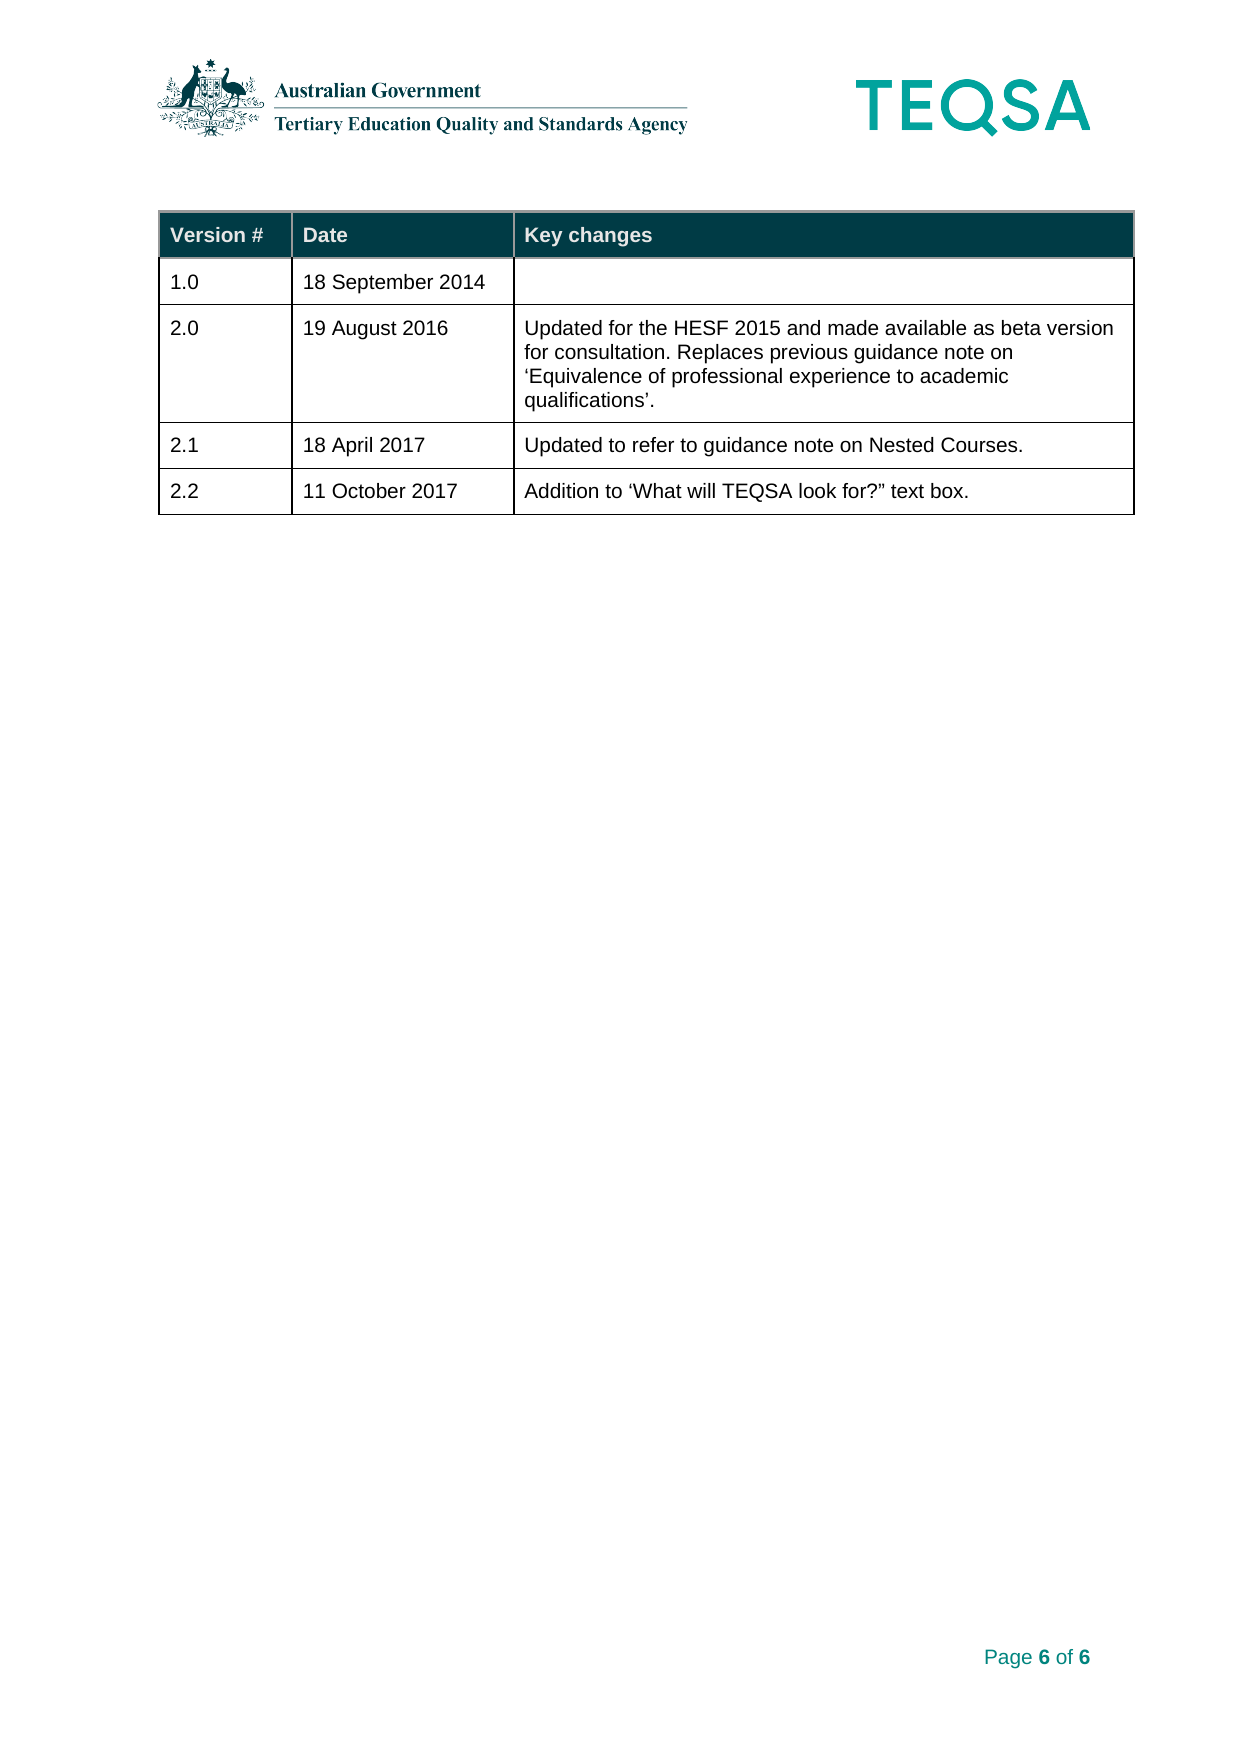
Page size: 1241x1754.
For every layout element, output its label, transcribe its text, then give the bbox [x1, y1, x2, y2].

table_header Date [293, 213, 513, 257]
table_cell 2.0 [160, 305, 291, 422]
table_header Key changes [515, 213, 1133, 257]
picture [157, 59, 688, 137]
table_cell 2.1 [160, 423, 291, 468]
table_cell 18 April 2017 [293, 423, 513, 468]
table_cell 19 August 2016 [293, 305, 513, 422]
table_cell 11 October 2017 [293, 469, 513, 513]
table_header Version # [160, 213, 291, 257]
table_cell Updated to refer to guidance note on Nested Courses. [515, 423, 1133, 468]
picture [856, 79, 1091, 137]
table_cell 2.2 [160, 469, 291, 513]
table_cell [515, 259, 1133, 304]
table_cell Updated for the HESF 2015 and made available as beta version for consultation. Replaces previous guidance note on ‘Equivalence of professional experience to academic qualifications’. [515, 305, 1133, 422]
table_cell 18 September 2014 [293, 259, 513, 304]
table_cell 1.0 [160, 259, 291, 304]
table_cell Addition to ‘What will TEQSA look for?” text box. [515, 469, 1133, 513]
